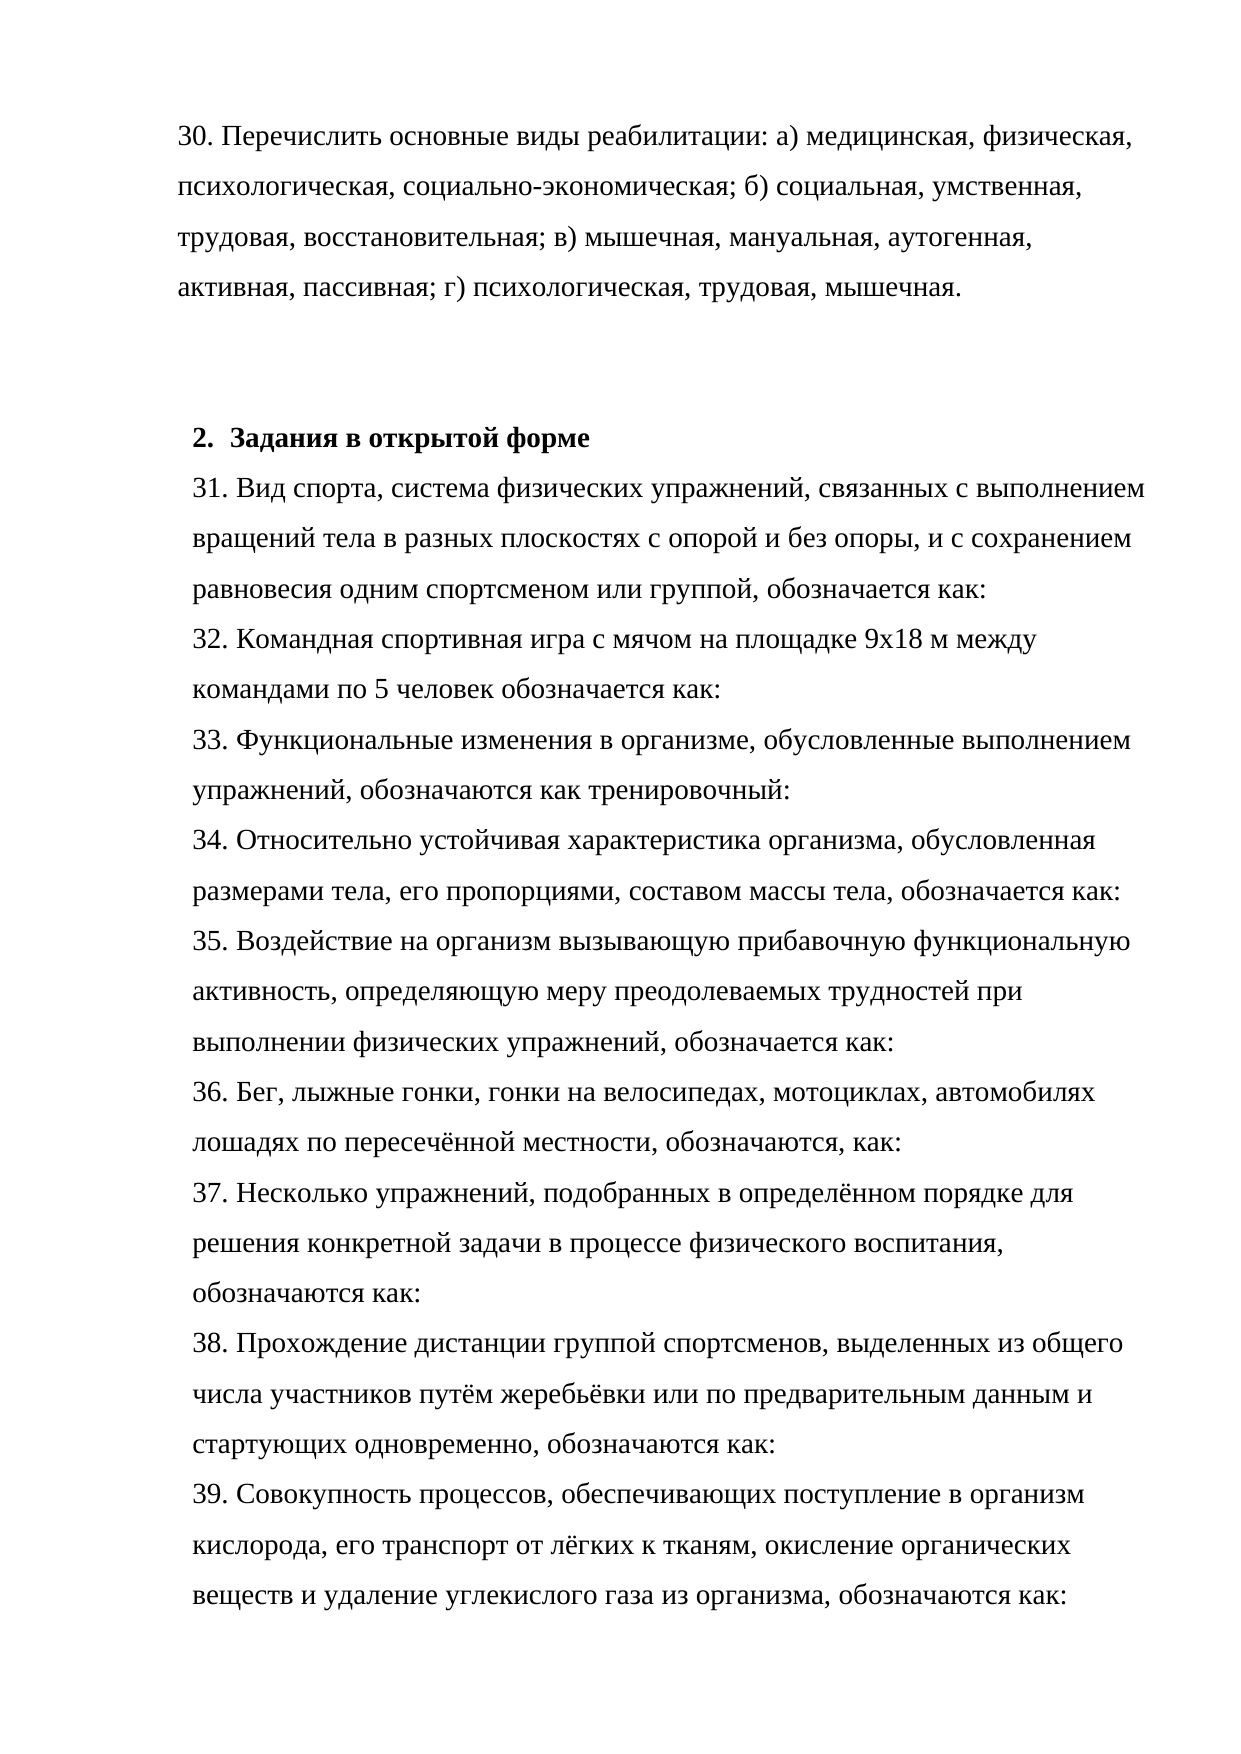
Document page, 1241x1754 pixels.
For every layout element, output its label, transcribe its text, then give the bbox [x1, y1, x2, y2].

text 31. Вид спорта, система физических упражнений, связанных с выполнением вращений тела в разных плоскостях с опорой и без опоры, и с сохранением равновесия одним спортсменом или группой, обозначается как: [192, 470, 1152, 604]
text 36. Бег, лыжные гонки, гонки на велосипедах, мотоциклах, автомобилях лошадях по пересечённой местности, обозначаются, как: [192, 1074, 1152, 1158]
text 30. Перечислить основные виды реабилитации: а) медицинская, физическая, психологическая, социально-экономическая; б) социальная, умственная, трудовая, восстановительная; в) мышечная, мануальная, аутогенная, активная, пассивная; г) психологическая, трудовая, мышечная. [177, 118, 1152, 303]
text 34. Относительно устойчивая характеристика организма, обусловленная размерами тела, его пропорциями, составом массы тела, обозначается как: [192, 822, 1152, 906]
text 37. Несколько упражнений, подобранных в определённом порядке для решения конкретной задачи в процессе физического воспитания, обозначаются как: [192, 1175, 1152, 1309]
text 32. Командная спортивная игра с мячом на площадке 9х18 м между командами по 5 человек обозначается как: [192, 621, 1152, 705]
text 35. Воздействие на организм вызывающую прибавочную функциональную активность, определяющую меру преодолеваемых трудностей при выполнении физических упражнений, обозначается как: [192, 923, 1152, 1057]
text 39. Совокупность процессов, обеспечивающих поступление в организм кислорода, его транспорт от лёгких к тканям, окисление органических веществ и удаление углекислого газа из организма, обозначаются как: [192, 1477, 1152, 1611]
list Задания в открытой форме [192, 420, 1152, 453]
text 33. Функциональные изменения в организме, обусловленные выполнением упражнений, обозначаются как тренировочный: [192, 722, 1152, 806]
text 38. Прохождение дистанции группой спортсменов, выделенных из общего числа участников путём жеребьёвки или по предварительным данным и стартующих одновременно, обозначаются как: [192, 1326, 1152, 1460]
